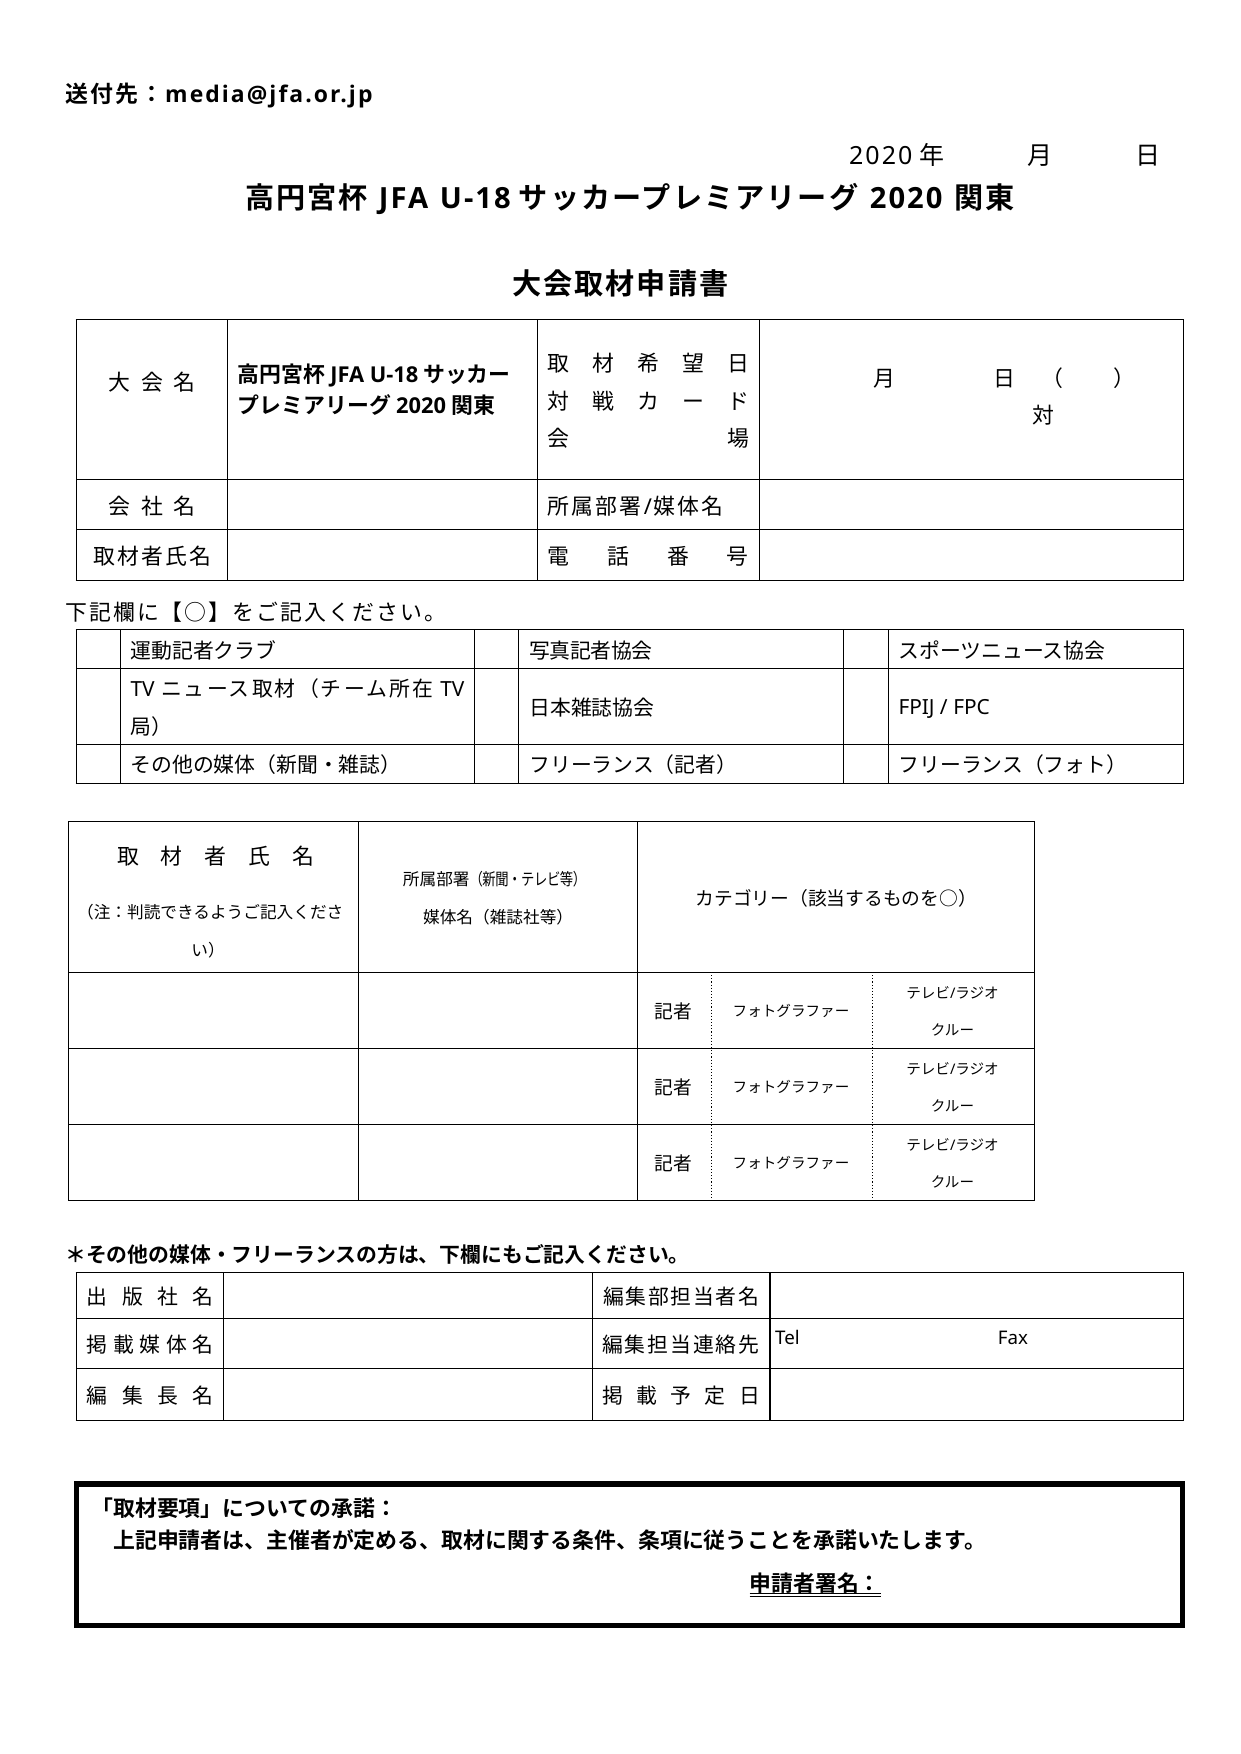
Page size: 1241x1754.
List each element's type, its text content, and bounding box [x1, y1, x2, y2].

table_cell フォトグラファー [711, 1125, 873, 1200]
text ＊その他の媒体・フリーランスの方は、下欄にもご記入ください。 [65, 1235, 1175, 1272]
table_cell [359, 973, 637, 1048]
table_header 出版社名 [77, 1273, 223, 1317]
text 大会取材申請書 [65, 244, 1175, 319]
table_cell Tel Fax [771, 1319, 1183, 1368]
table_header [844, 630, 888, 668]
table_header [77, 630, 120, 668]
table_header 写真記者協会 [519, 630, 843, 668]
table_cell 取材者氏名 [77, 530, 227, 579]
table_cell フォトグラファー [711, 973, 873, 1048]
table_cell [475, 669, 518, 744]
table_cell [760, 530, 1183, 579]
table_cell [69, 1049, 358, 1124]
table_header 編集部担当者名 [593, 1273, 769, 1317]
table_cell [844, 745, 888, 782]
table_cell [760, 480, 1183, 529]
table_cell [475, 745, 518, 782]
table_header 月 日 （ ） 対 [760, 320, 1183, 479]
table_cell テレビ/ラジオ クルー [873, 973, 1034, 1048]
text 高円宮杯 JFA U-18サッカープレミアリーグ 2020 関東 [65, 158, 1175, 233]
table_header [771, 1273, 1183, 1317]
table_cell [69, 1125, 358, 1200]
table_cell TVニュース取材（チーム所在TV局） [121, 669, 474, 744]
table_cell 所属部署/媒体名 [538, 480, 759, 529]
table_cell 編集長名 [77, 1369, 223, 1420]
table_cell テレビ/ラジオ クルー [873, 1049, 1034, 1124]
table_cell 記者 [638, 973, 711, 1048]
table_cell [359, 1049, 637, 1124]
table_cell [77, 669, 120, 744]
table_cell [224, 1369, 592, 1420]
table_header [224, 1273, 592, 1317]
table_cell 電話番号 [538, 530, 759, 579]
table_cell [771, 1369, 1183, 1420]
table_header [475, 630, 518, 668]
table_cell [359, 1125, 637, 1200]
table_cell フォトグラファー [711, 1049, 873, 1124]
table_cell [228, 480, 537, 529]
table_header スポーツニュース協会 [889, 630, 1183, 668]
table_header 所属部署（新聞・テレビ等） 媒体名（雑誌社等） [359, 822, 637, 972]
table_header 運動記者クラブ [121, 630, 474, 668]
table_cell 編集担当連絡先 [593, 1319, 769, 1368]
table_cell テレビ/ラジオ クルー [873, 1125, 1034, 1200]
table_cell [69, 973, 358, 1048]
table_header カテゴリー（該当するものを○） [638, 822, 1034, 972]
table_cell フリーランス（フォト） [889, 745, 1183, 782]
table_cell [228, 530, 537, 579]
table_header 取 材 者 氏 名 （注：判読できるようご記入ください） [69, 822, 358, 972]
table_cell FPIJ / FPC [889, 669, 1183, 744]
table_cell [224, 1319, 592, 1368]
table_cell 記者 [638, 1049, 711, 1124]
table_header 高円宮杯 JFA U-18サッカー プレミアリーグ 2020 関東 [228, 320, 537, 479]
table_cell 掲載予定日 [593, 1369, 769, 1420]
table_cell その他の媒体（新聞・雑誌） [121, 745, 474, 782]
text 下記欄に【○】をご記入ください。 [65, 592, 1175, 629]
table_cell [77, 745, 120, 782]
text 送付先：media@jfa.or.jp [65, 76, 1175, 109]
table_header 取材希望日 対戦カード 会場 [538, 320, 759, 479]
table_cell 日本雑誌協会 [519, 669, 843, 744]
table_cell フリーランス（記者） [519, 745, 843, 782]
table_cell 会社名 [77, 480, 227, 529]
table_cell 記者 [638, 1125, 711, 1200]
table_header 大会名 [77, 320, 227, 479]
table_cell 掲載媒体名 [77, 1319, 223, 1368]
table_cell [844, 669, 888, 744]
